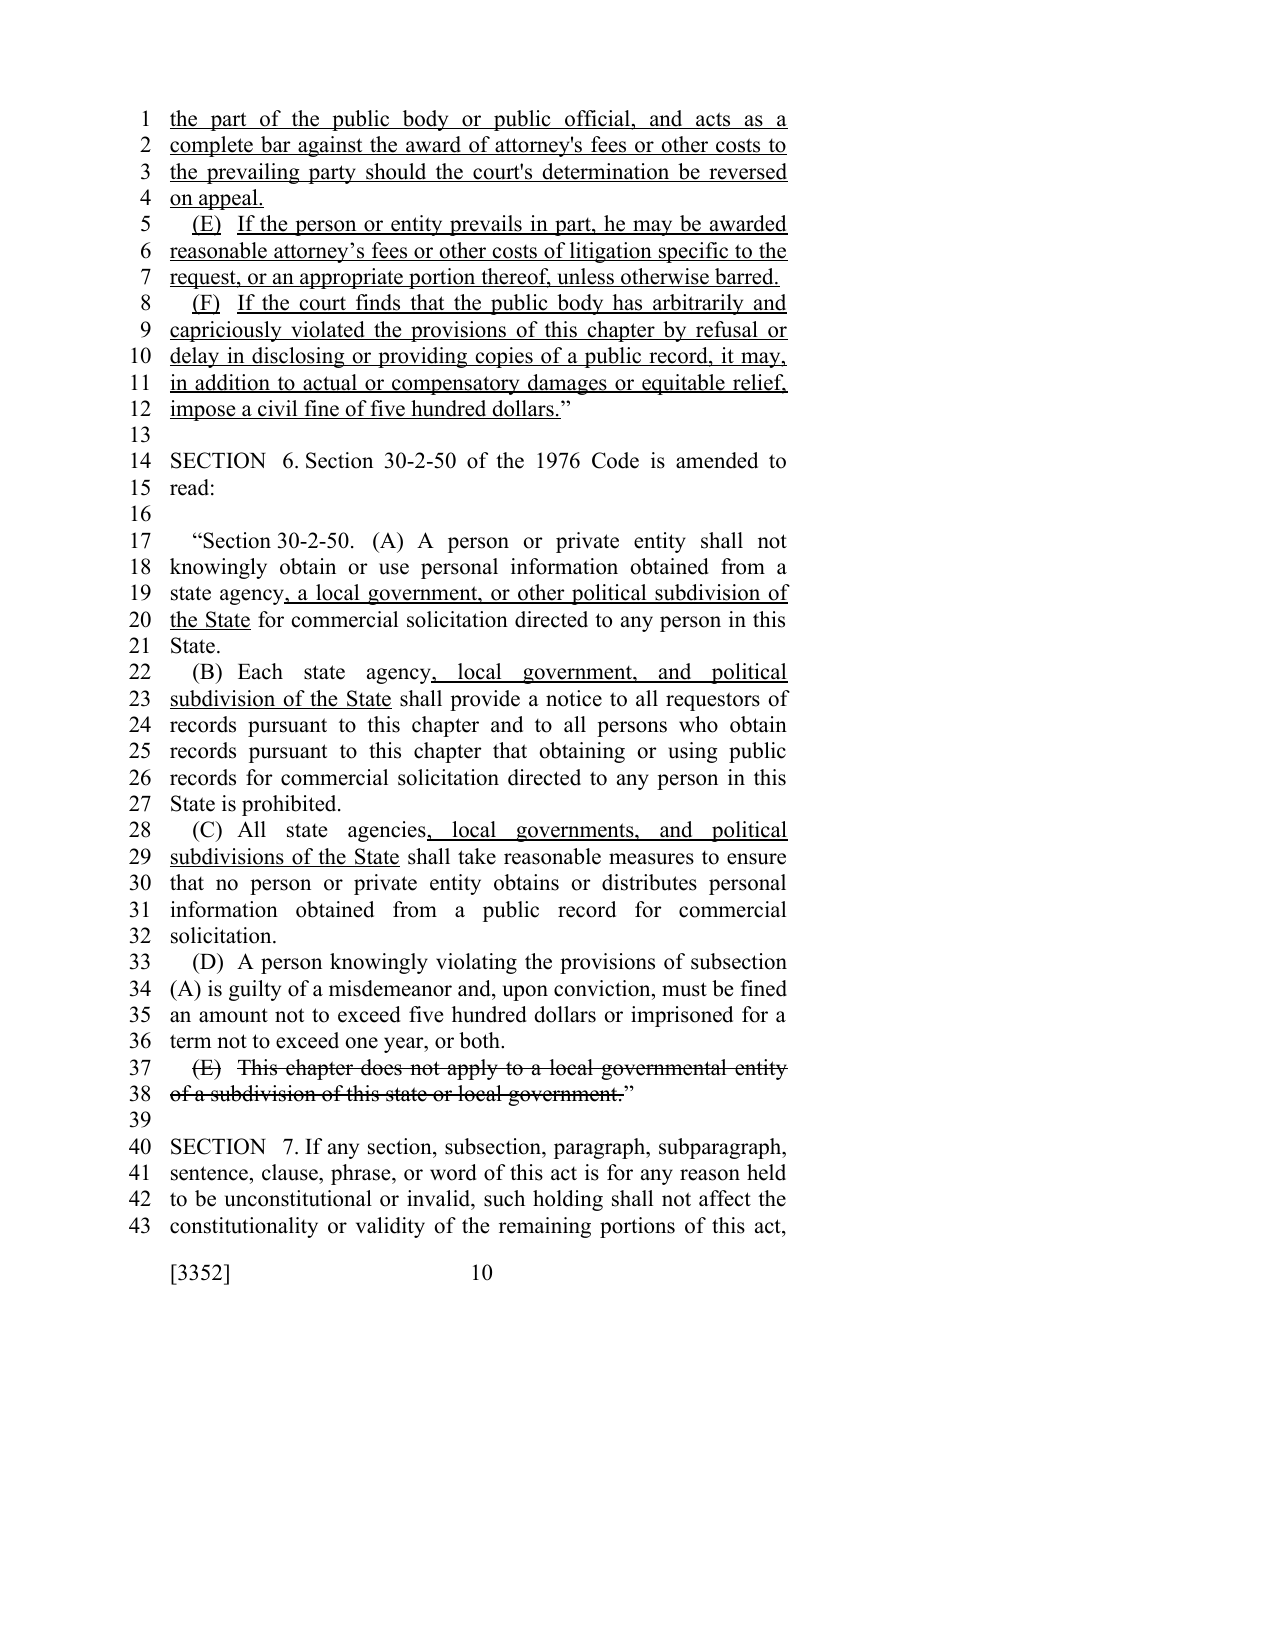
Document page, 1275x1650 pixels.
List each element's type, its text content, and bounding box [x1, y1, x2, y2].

text (E) If the person or entity prevails in part, he may be awarded reasonable attorney’s fees or other costs of litigation specific to the request, or an appropriate portion thereof, unless otherwise barred. [169, 261, 787, 289]
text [169, 1133, 787, 1238]
text (E) If the person or entity prevails in part, he may be awarded reasonable attorney’s fees or other costs of litigation specific to the request, or an appropriate portion thereof, unless otherwise barred. [169, 210, 787, 260]
text “Section 30-2-50. (A) A person or private entity shall not knowingly obtain or use personal information obtained from a state agency, a local government, or other political subdivision of the State for commercial solicitation directed to any person in this State. [169, 527, 787, 658]
text (C) All state agencies, local governments, and political subdivisions of the State shall take reasonable measures to ensure that no person or private entity obtains or distributes personal information obtained from a public record for commercial solicitation. [169, 817, 787, 948]
text (F) If the court finds that the public body has arbitrarily and capriciously violated the provisions of this chapter by refusal or delay in disclosing or providing copies of a public record, it may, in addition to actual or compensatory damages or equitable relief, impose a civil fine of five hundred dollars.” [169, 289, 787, 339]
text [169, 105, 787, 128]
text SECTION 6. Section 30-2-50 of the 1976 Code is amended to read: [169, 448, 787, 500]
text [169, 129, 787, 154]
text (E) This chapter does not apply to a local governmental entity of a subdivision of this state or local government.” [169, 1054, 787, 1106]
text (B) Each state agency, local government, and political subdivision of the State shall provide a notice to all requestors of records pursuant to this chapter and to all persons who obtain records pursuant to this chapter that obtaining or using public records for commercial solicitation directed to any person in this State is prohibited. [169, 658, 787, 817]
text (D) A person knowingly violating the provisions of subsection (A) is guilty of a misdemeanor and, upon conviction, must be fined an amount not to exceed five hundred dollars or imprisoned for a term not to exceed one year, or both. [169, 948, 787, 1054]
